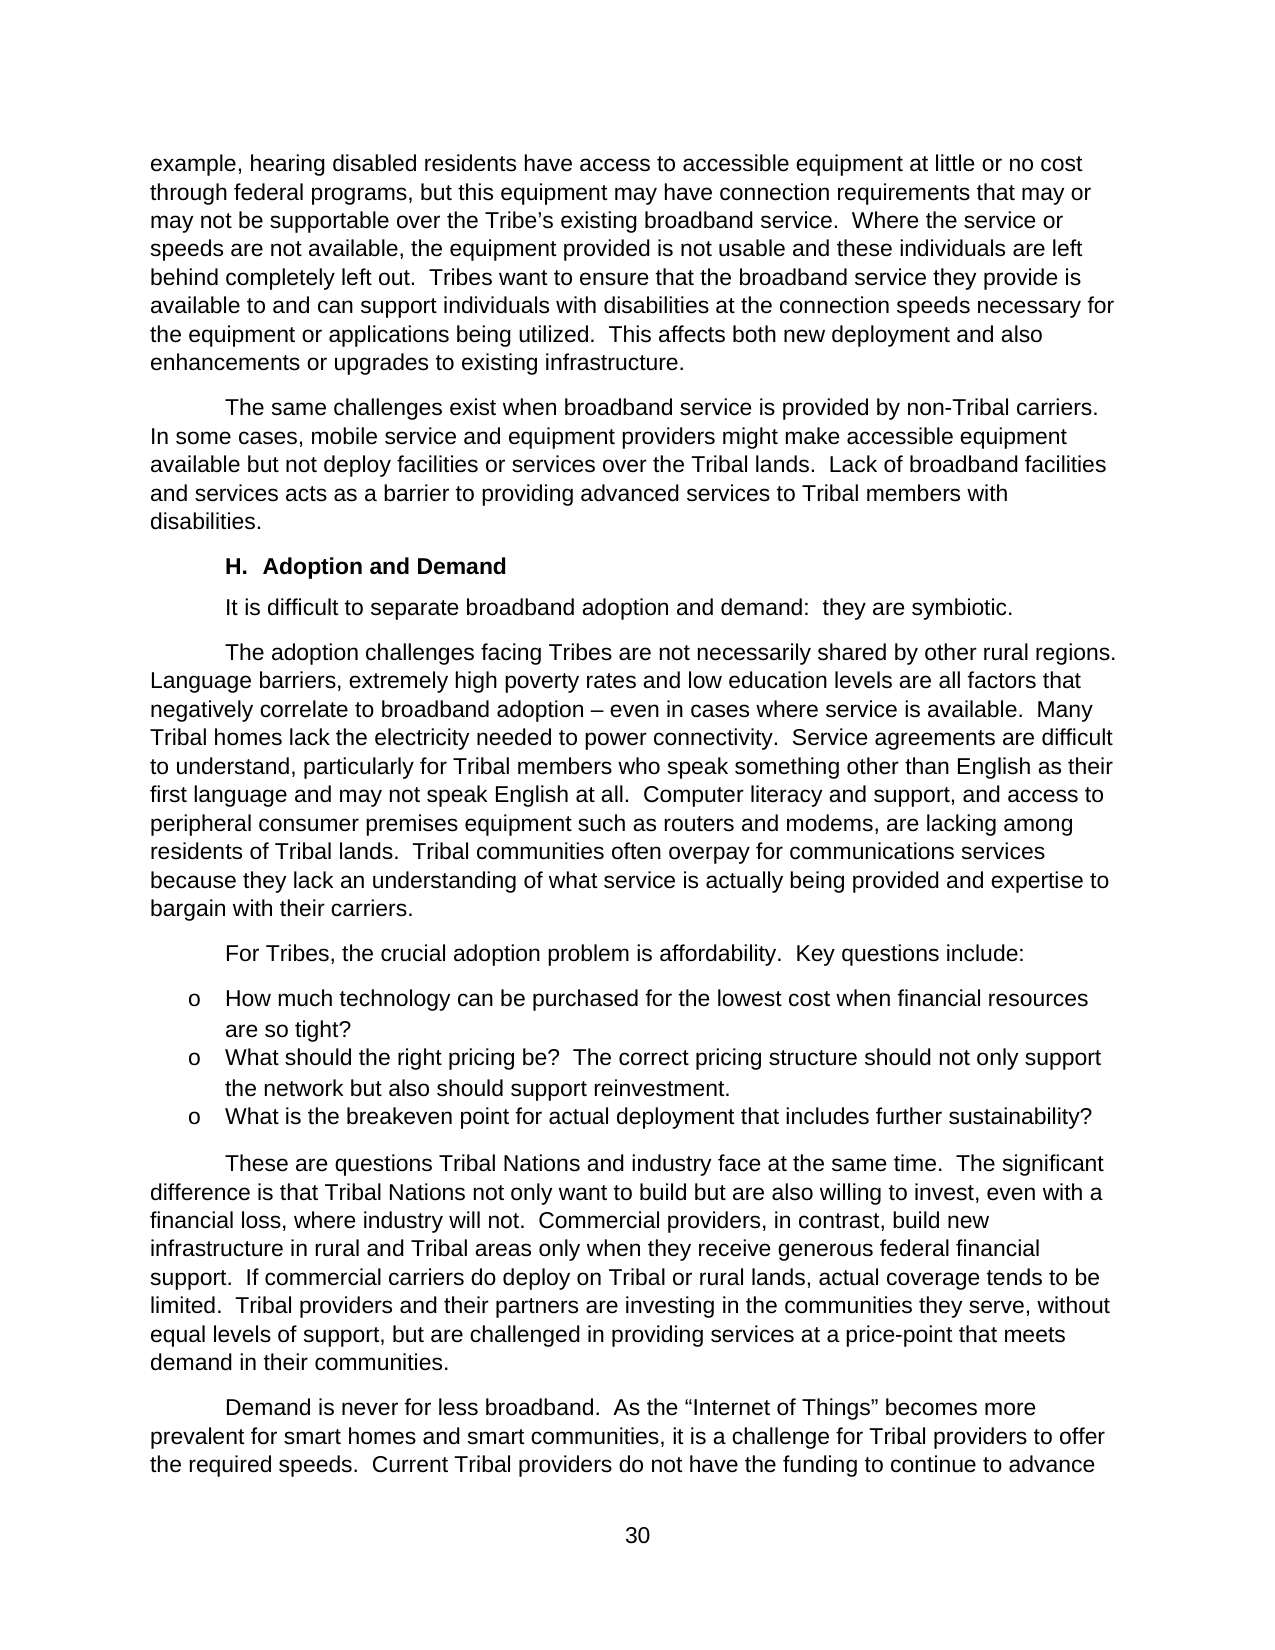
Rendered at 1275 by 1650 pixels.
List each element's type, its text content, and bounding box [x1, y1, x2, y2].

text The adoption challenges facing Tribes are not necessarily shared by other rural regions. Language barriers, extremely high poverty rates and low education levels are all factors that negatively correlate to broadband adoption – even in cases where service is available. Many Tribal homes lack the electricity needed to power connectivity. Service agreements are difficult to understand, particularly for Tribal members who speak something other than English as their first language and may not speak English at all. Computer literacy and support, and access to peripheral consumer premises equipment such as routers and modems, are lacking among residents of Tribal lands. Tribal communities often overpay for communications services because they lack an understanding of what service is actually being provided and expertise to bargain with their carriers. [150, 639, 1125, 921]
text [150, 1394, 1125, 1477]
text The same challenges exist when broadband service is provided by non-Tribal carriers. In some cases, mobile service and equipment providers might make accessible equipment available but not deploy facilities or services over the Tribal lands. Lack of broadband facilities and services acts as a barrier to providing advanced services to Tribal members with disabilities. [150, 394, 1125, 534]
text For Tribes, the crucial adoption problem is affordability. Key questions include: [150, 940, 1125, 966]
text It is difficult to separate broadband adoption and demand: they are symbiotic. [150, 594, 1125, 620]
subtitle Adoption and Demand [225, 553, 1125, 579]
list What should the right pricing be? The correct pricing structure should not only support the network but also should support reinvestment. [187, 1044, 1125, 1101]
text These are questions Tribal Nations and industry face at the same time. The significant difference is that Tribal Nations not only want to build but are also willing to invest, even with a financial loss, where industry will not. Commercial providers, in contrast, build new infrastructure in rural and Tribal areas only when they receive generous federal financial support. If commercial carriers do deploy on Tribal or rural lands, actual coverage tends to be limited. Tribal providers and their partners are investing in the communities they serve, without equal levels of support, but are challenged in providing services at a price-point that meets demand in their communities. [150, 1150, 1125, 1376]
list How much technology can be purchased for the lowest cost when financial resources are so tight? [187, 985, 1125, 1042]
list What is the breakeven point for actual deployment that includes further sustainability? [187, 1103, 1125, 1131]
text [150, 150, 1125, 375]
